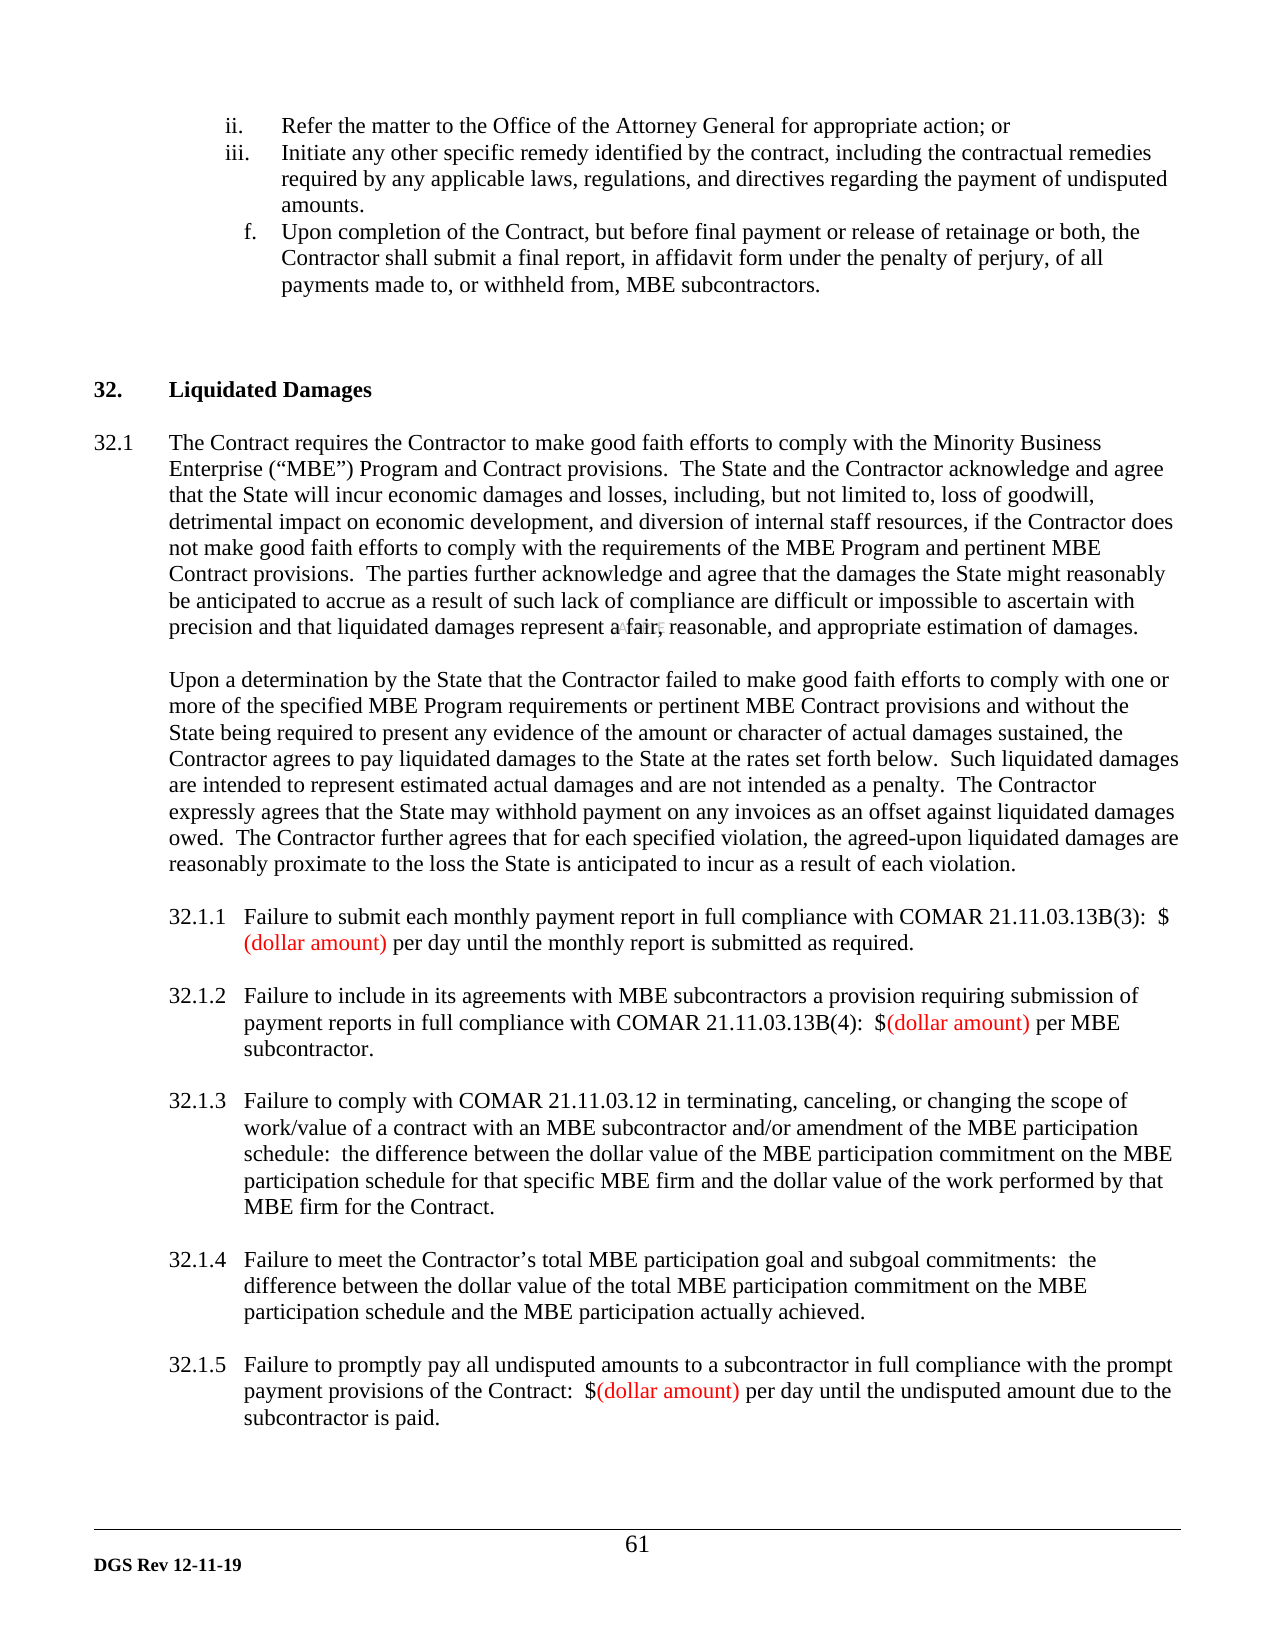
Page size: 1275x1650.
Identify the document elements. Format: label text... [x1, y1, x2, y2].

text 32. Liquidated Damages [94, 376, 1181, 402]
text 32.1.3 Failure to comply with COMAR 21.11.03.12 in terminating, canceling, or changing the scope of work/value of a contract with an MBE subcontractor and/or amendment of the MBE participation schedule: the difference between the dollar value of the MBE participation commitment on the MBE participation schedule for that specific MBE firm and the dollar value of the work performed by that MBE firm for the Contract. [169, 1088, 1181, 1219]
text 32.1.4 Failure to meet the Contractor’s total MBE participation goal and subgoal commitments: the difference between the dollar value of the total MBE participation commitment on the MBE participation schedule and the MBE participation actually achieved. [169, 1246, 1181, 1325]
list Upon completion of the Contract, but before final payment or release of retainage or both, the Contractor shall submit a final report, in affidavit form under the penalty of perjury, of all payments made to, or withheld from, MBE subcontractors. [244, 218, 1181, 297]
text iii. Initiate any other specific remedy identified by the contract, including the contractual remedies required by any applicable laws, regulations, and directives regarding the payment of undisputed amounts. [225, 139, 1181, 218]
text 32.1.1 Failure to submit each monthly payment report in full compliance with COMAR 21.11.03.13B(3): $ (dollar amount) per day until the monthly report is submitted as required. [169, 903, 1181, 956]
text 32.1.2 Failure to include in its agreements with MBE subcontractors a provision requiring submission of payment reports in full compliance with COMAR 21.11.03.13B(4): $(dollar amount) per MBE subcontractor. [169, 982, 1181, 1061]
text ii. Refer the matter to the Office of the Attorney General for appropriate action; or [225, 112, 1181, 139]
text 32.1 The Contract requires the Contractor to make good faith efforts to comply with the Minority Business Enterprise (“MBE”) Program and Contract provisions. The State and the Contractor acknowledge and agree that the State will incur economic damages and losses, including, but not limited to, loss of goodwill, detrimental impact on economic development, and diversion of internal staff resources, if the Contractor does not make good faith efforts to comply with the requirements of the MBE Program and pertinent MBE Contract provisions. The parties further acknowledge and agree that the damages the State might reasonably be anticipated to accrue as a result of such lack of compliance are difficult or impossible to ascertain with precision and that liquidated damages represent a fair, reasonable, and appropriate estimation of damages. [94, 429, 1181, 639]
text 32.1.5 Failure to promptly pay all undisputed amounts to a subcontractor in full compliance with the prompt payment provisions of the Contract: $(dollar amount) per day until the undisputed amount due to the subcontractor is paid. [169, 1351, 1181, 1430]
text Upon a determination by the State that the Contractor failed to make good faith efforts to comply with one or more of the specified MBE Program requirements or pertinent MBE Contract provisions and without the State being required to present any evidence of the amount or character of actual damages sustained, the Contractor agrees to pay liquidated damages to the State at the rates set forth below. Such liquidated damages are intended to represent estimated actual damages and are not intended as a penalty. The Contractor expressly agrees that the State may withhold payment on any invoices as an offset against liquidated damages owed. The Contractor further agrees that for each specified violation, the agreed-upon liquidated damages are reasonably proximate to the loss the State is anticipated to incur as a result of each violation. [169, 666, 1181, 877]
